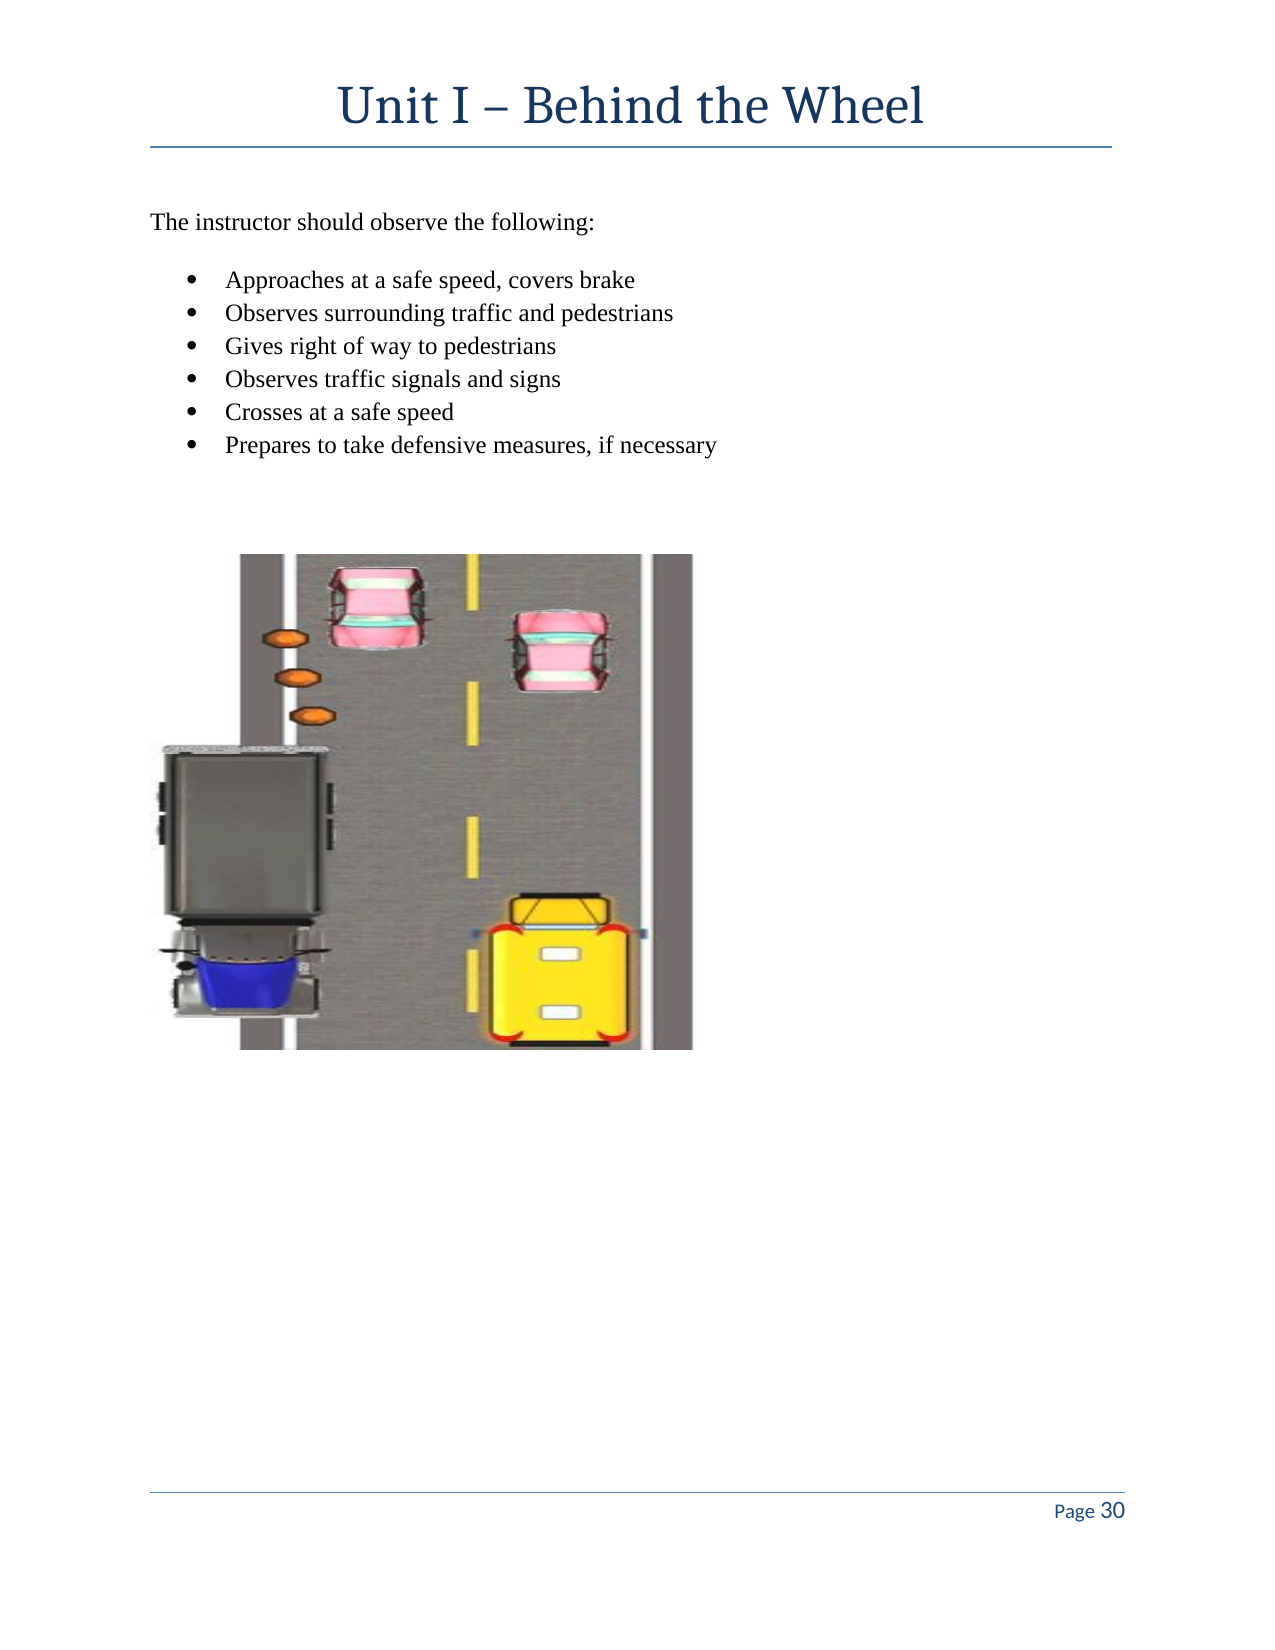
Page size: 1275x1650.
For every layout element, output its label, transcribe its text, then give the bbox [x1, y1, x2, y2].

list Crosses at a safe speed [187, 397, 1125, 426]
picture [150, 554, 826, 1050]
list Gives right of way to pedestrians [187, 331, 1125, 360]
list Observes traffic signals and signs [187, 364, 1125, 393]
list Approaches at a safe speed, covers brake [187, 265, 1125, 294]
text The instructor should observe the following: [150, 207, 1125, 236]
list Observes surrounding traffic and pedestrians [187, 298, 1125, 327]
list Prepares to take defensive measures, if necessary [187, 430, 1125, 459]
